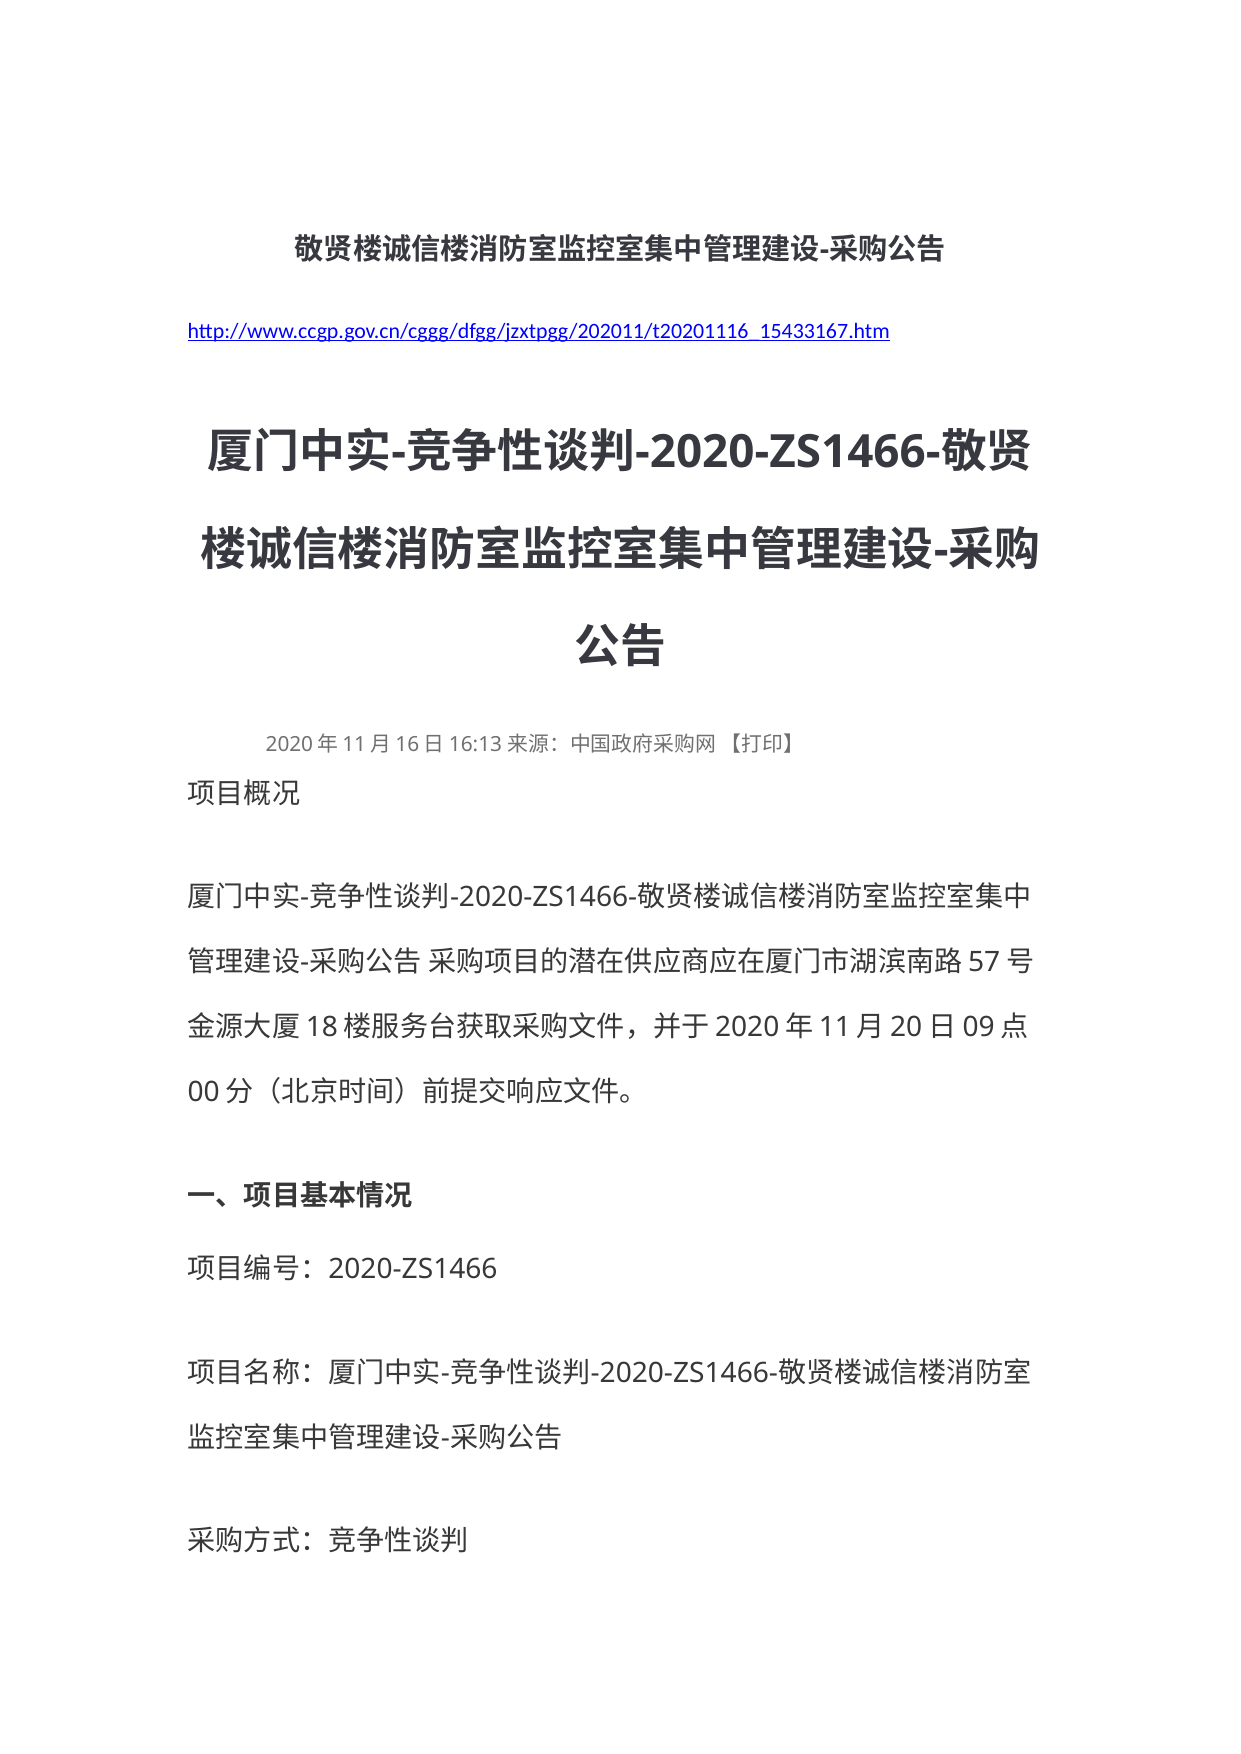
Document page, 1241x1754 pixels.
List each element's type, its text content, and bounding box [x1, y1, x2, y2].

text 项目名称：厦门中实-竞争性谈判-2020-ZS1466-敬贤楼诚信楼消防室监控室集中管理建设-采购公告 [187, 1338, 1053, 1468]
text 一、项目基本情况 [187, 1161, 1053, 1226]
text 敬贤楼诚信楼消防室监控室集中管理建设-采购公告 [187, 214, 1053, 279]
text 项目概况 [187, 759, 1053, 824]
text 2020年11月16日 16:13 来源：中国政府采购网 【打印】 【显示公告概要】 [187, 726, 1053, 759]
text 采购方式：竞争性谈判 [187, 1506, 1053, 1571]
text 厦门中实-竞争性谈判-2020-ZS1466-敬贤楼诚信楼消防室监控室集中管理建设-采购公告 采购项目的潜在供应商应在厦门市湖滨南路57号金源大厦18楼服务台获取采购文件，并于2020年11月20日 09点00分（北京时间）前提交响应文件。 [187, 862, 1053, 1122]
text 项目编号：2020-ZS1466 [187, 1234, 1053, 1299]
text 厦门中实-竞争性谈判-2020-ZS1466-敬贤楼诚信楼消防室监控室集中管理建设-采购公告 [187, 399, 1053, 691]
text http://www.ccgp.gov.cn/cggg/dfgg/jzxtpgg/202011/t20201116_15433167.htm [187, 314, 1053, 347]
